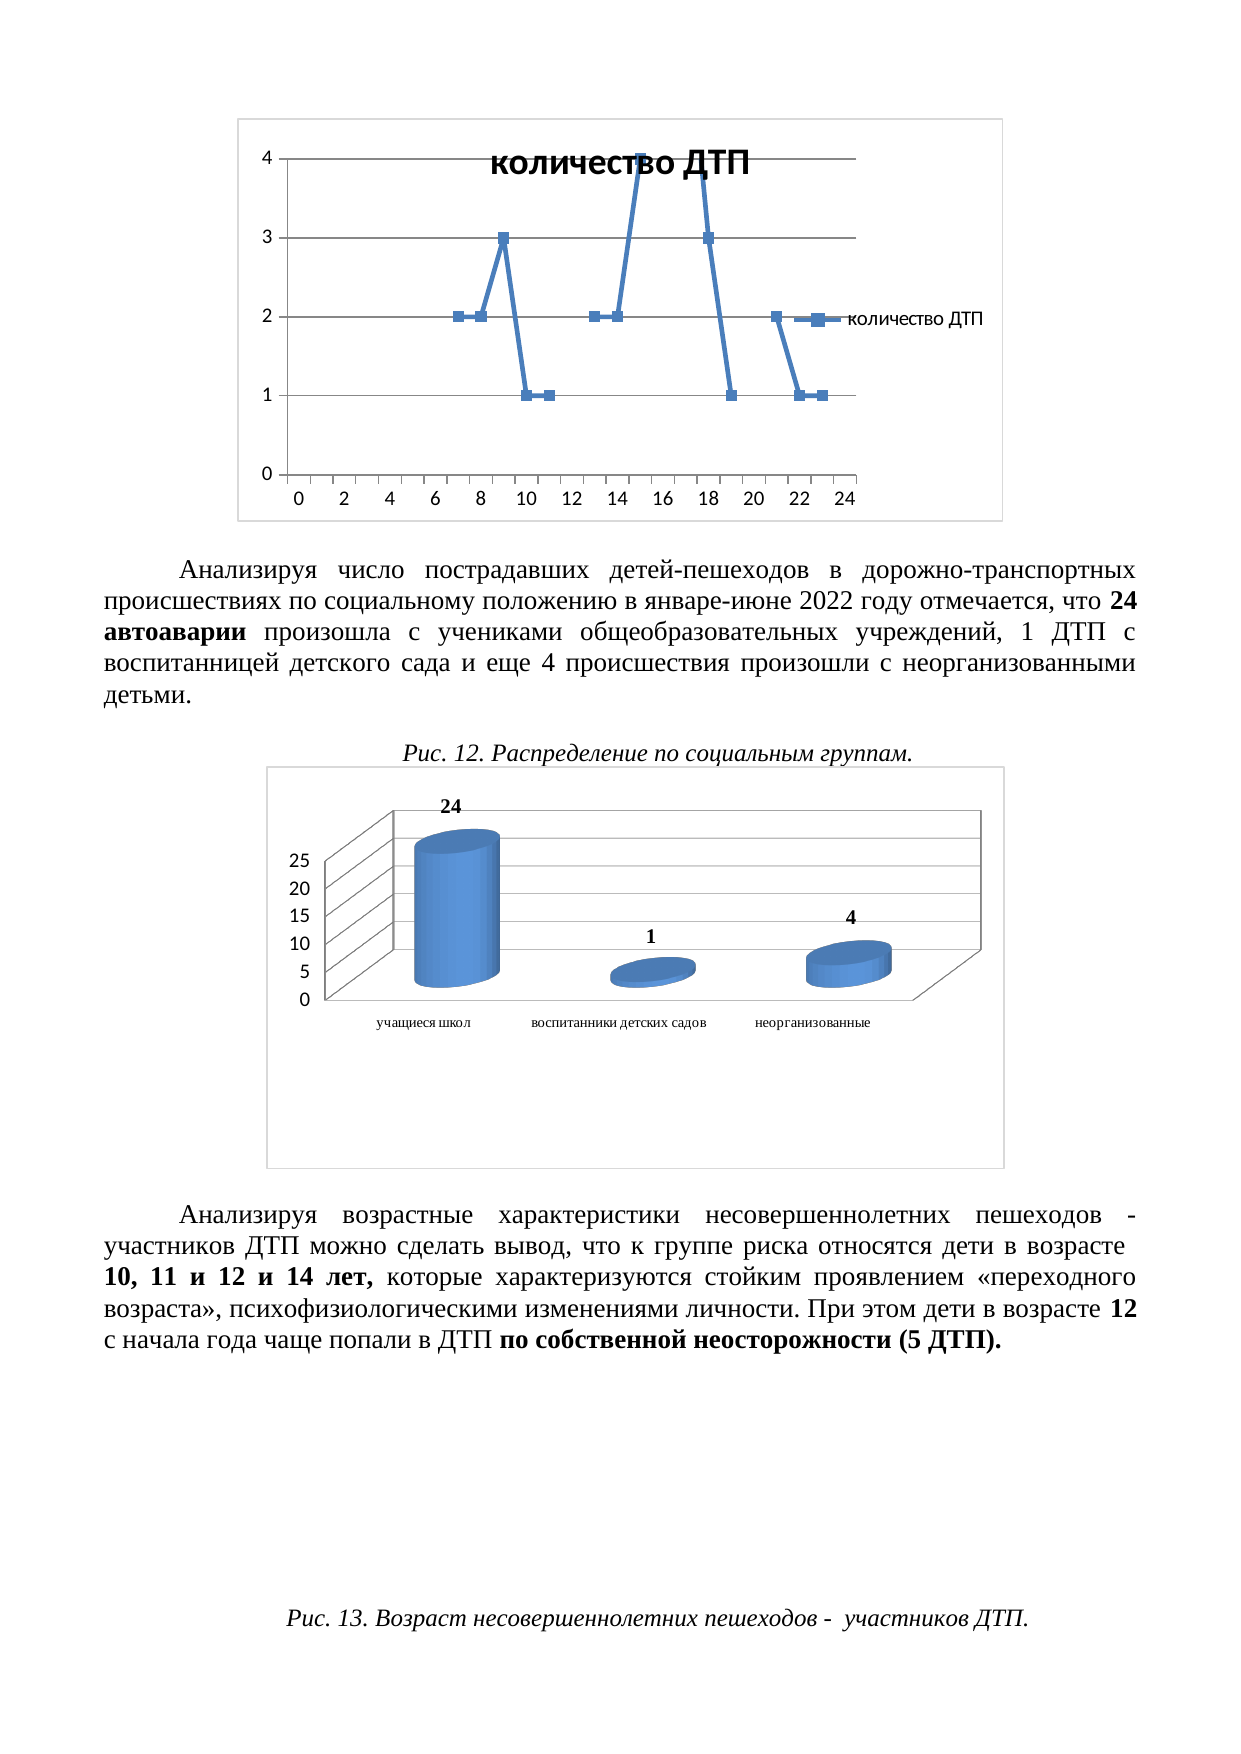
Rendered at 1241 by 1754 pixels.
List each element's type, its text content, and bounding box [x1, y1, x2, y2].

text Рис. 13. Возраст несовершеннолетних пешеходов - участников ДТП. [103, 1603, 1137, 1632]
text Анализируя возрастные характеристики несовершеннолетних пешеходов - участников ДТП можно сделать вывод, что к группе риска относятся дети в возрасте 10, 11 и 12 и 14 лет, которые характеризуются стойким проявлением «переходного возраста», психофизиологическими изменениями личности. При этом дети в возрасте 12 с начала года чаще попали в ДТП по собственной неосторожности (5 ДТП). [103, 1198, 1137, 1354]
text Рис. 12. Распределение по социальным группам. [103, 738, 1137, 766]
text Анализируя число пострадавших детей-пешеходов в дорожно-транспортных происшествиях по социальному положению в январе-июне 2022 году отмечается, что 24 автоаварии произошла с учениками общеобразовательных учреждений, 1 ДТП с воспитанницей детского сада и еще 4 происшествия произошли с неорганизованными детьми. [103, 553, 1137, 709]
